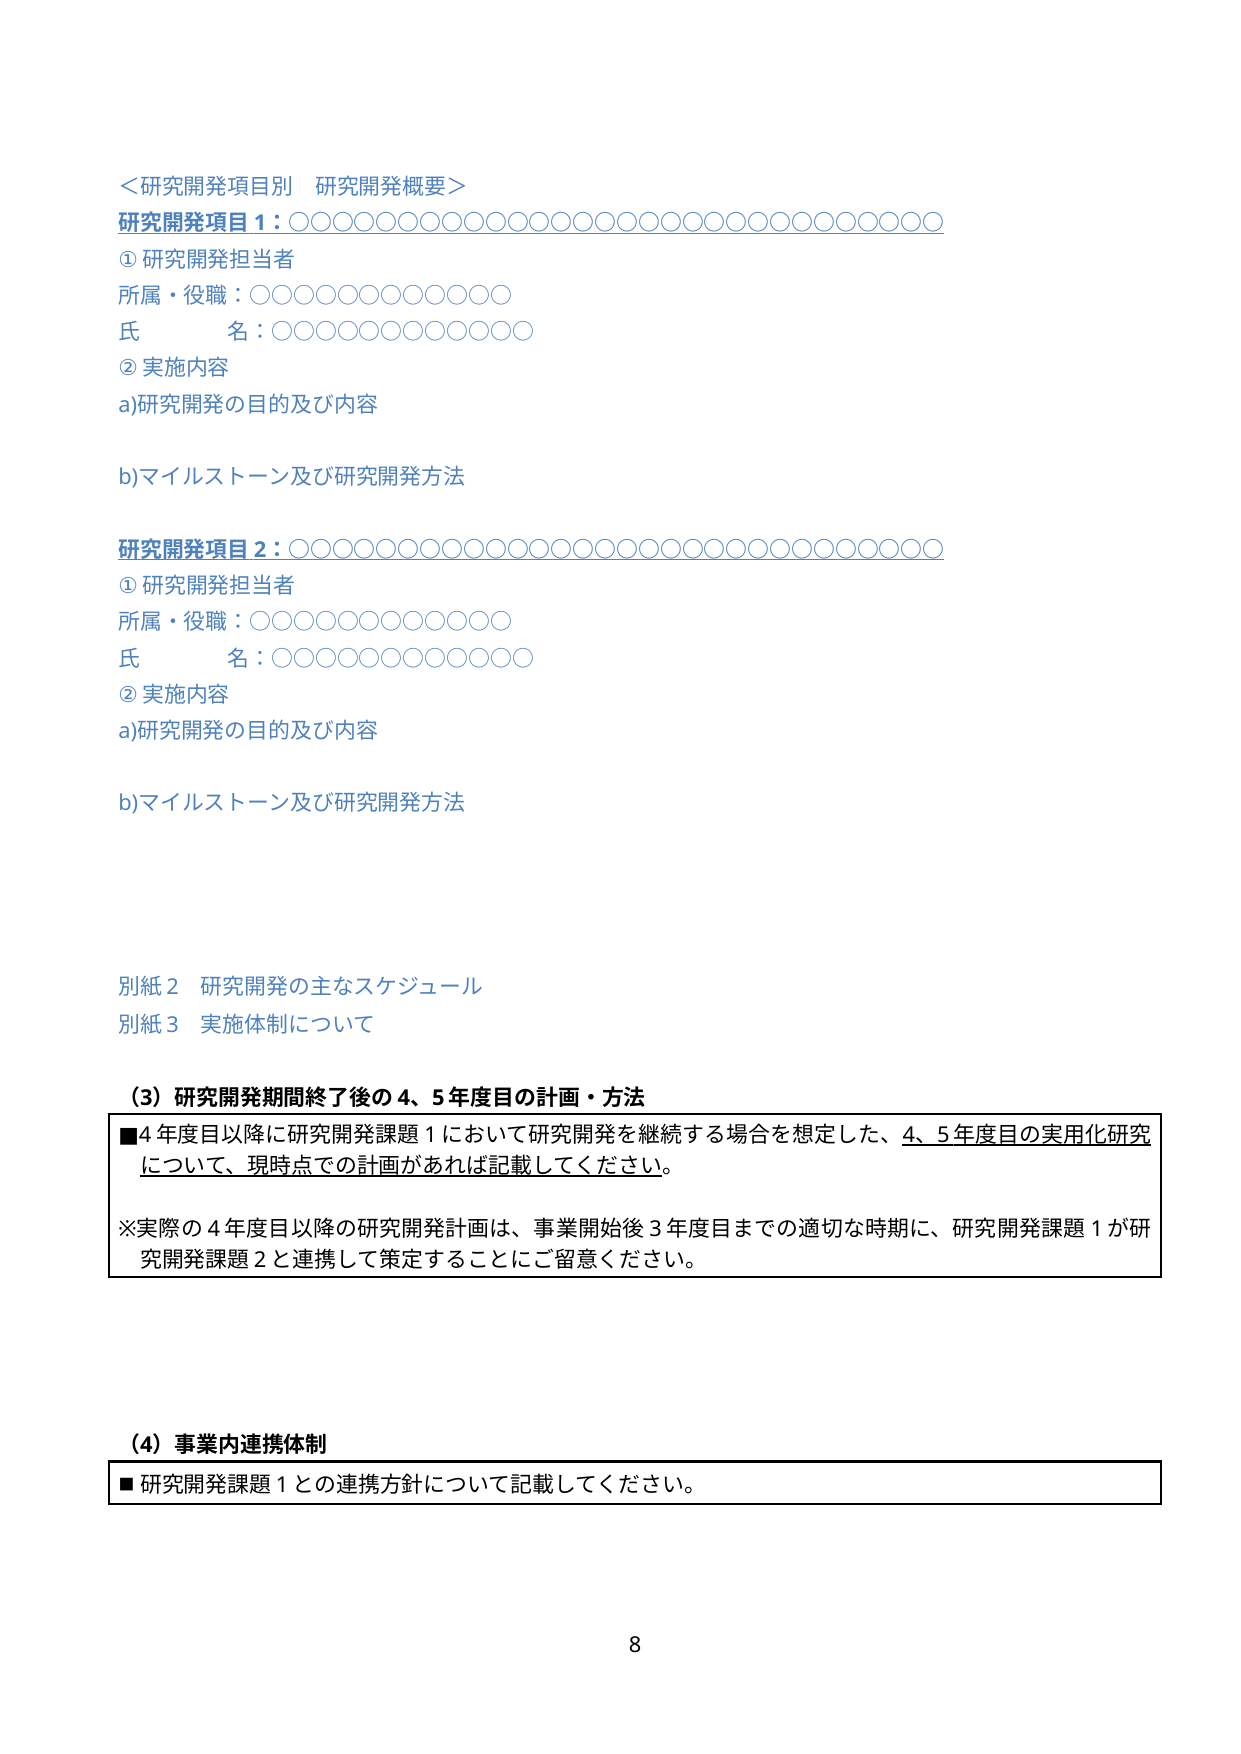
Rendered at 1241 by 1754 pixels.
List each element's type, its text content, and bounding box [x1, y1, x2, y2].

text b)マイルストーン及び研究開発方法 [118, 783, 1152, 819]
text 所属・役職：○○○○○○○○○○○○ [118, 276, 1152, 312]
text ②実施内容 [118, 674, 1152, 711]
text a)研究開発の目的及び内容 [118, 711, 1152, 747]
text 研究開発項目2：○○○○○○○○○○○○○○○○○○○○○○○○○○○○○○ [118, 529, 1152, 566]
text 別紙2 研究開発の主なスケジュール [118, 964, 1152, 1002]
text ■4年度目以降に研究開発課題1において研究開発を継続する場合を想定した、4、5年度目の実用化研究について、現時点での計画があれば記載してください。 [110, 1115, 1160, 1180]
text 所属・役職：○○○○○○○○○○○○ [118, 602, 1152, 638]
text 別紙3 実施体制について [118, 1002, 1152, 1039]
text 氏 名：○○○○○○○○○○○○ [118, 312, 1152, 348]
text ①研究開発担当者 [118, 239, 1152, 276]
text ②実施内容 [118, 348, 1152, 384]
text 氏 名：○○○○○○○○○○○○ [118, 638, 1152, 674]
text 研究開発項目1：○○○○○○○○○○○○○○○○○○○○○○○○○○○○○○ [118, 203, 1152, 239]
text a)研究開発の目的及び内容 [118, 384, 1152, 421]
text ※実際の4年度目以降の研究開発計画は、事業開始後3年度目までの適切な時期に、研究開発課題1が研究開発課題2と連携して策定することにご留意ください。 [110, 1207, 1160, 1276]
subtitle （3）研究開発期間終了後の4、5年度目の計画・方法 [118, 1076, 1152, 1113]
text ①研究開発担当者 [118, 566, 1152, 602]
text b)マイルストーン及び研究開発方法 [118, 457, 1152, 493]
list 研究開発課題1との連携方針について記載してください。 [110, 1463, 1160, 1503]
text ＜研究開発項目別 研究開発概要＞ [118, 167, 1152, 203]
subtitle （4）事業内連携体制 [118, 1423, 1152, 1460]
